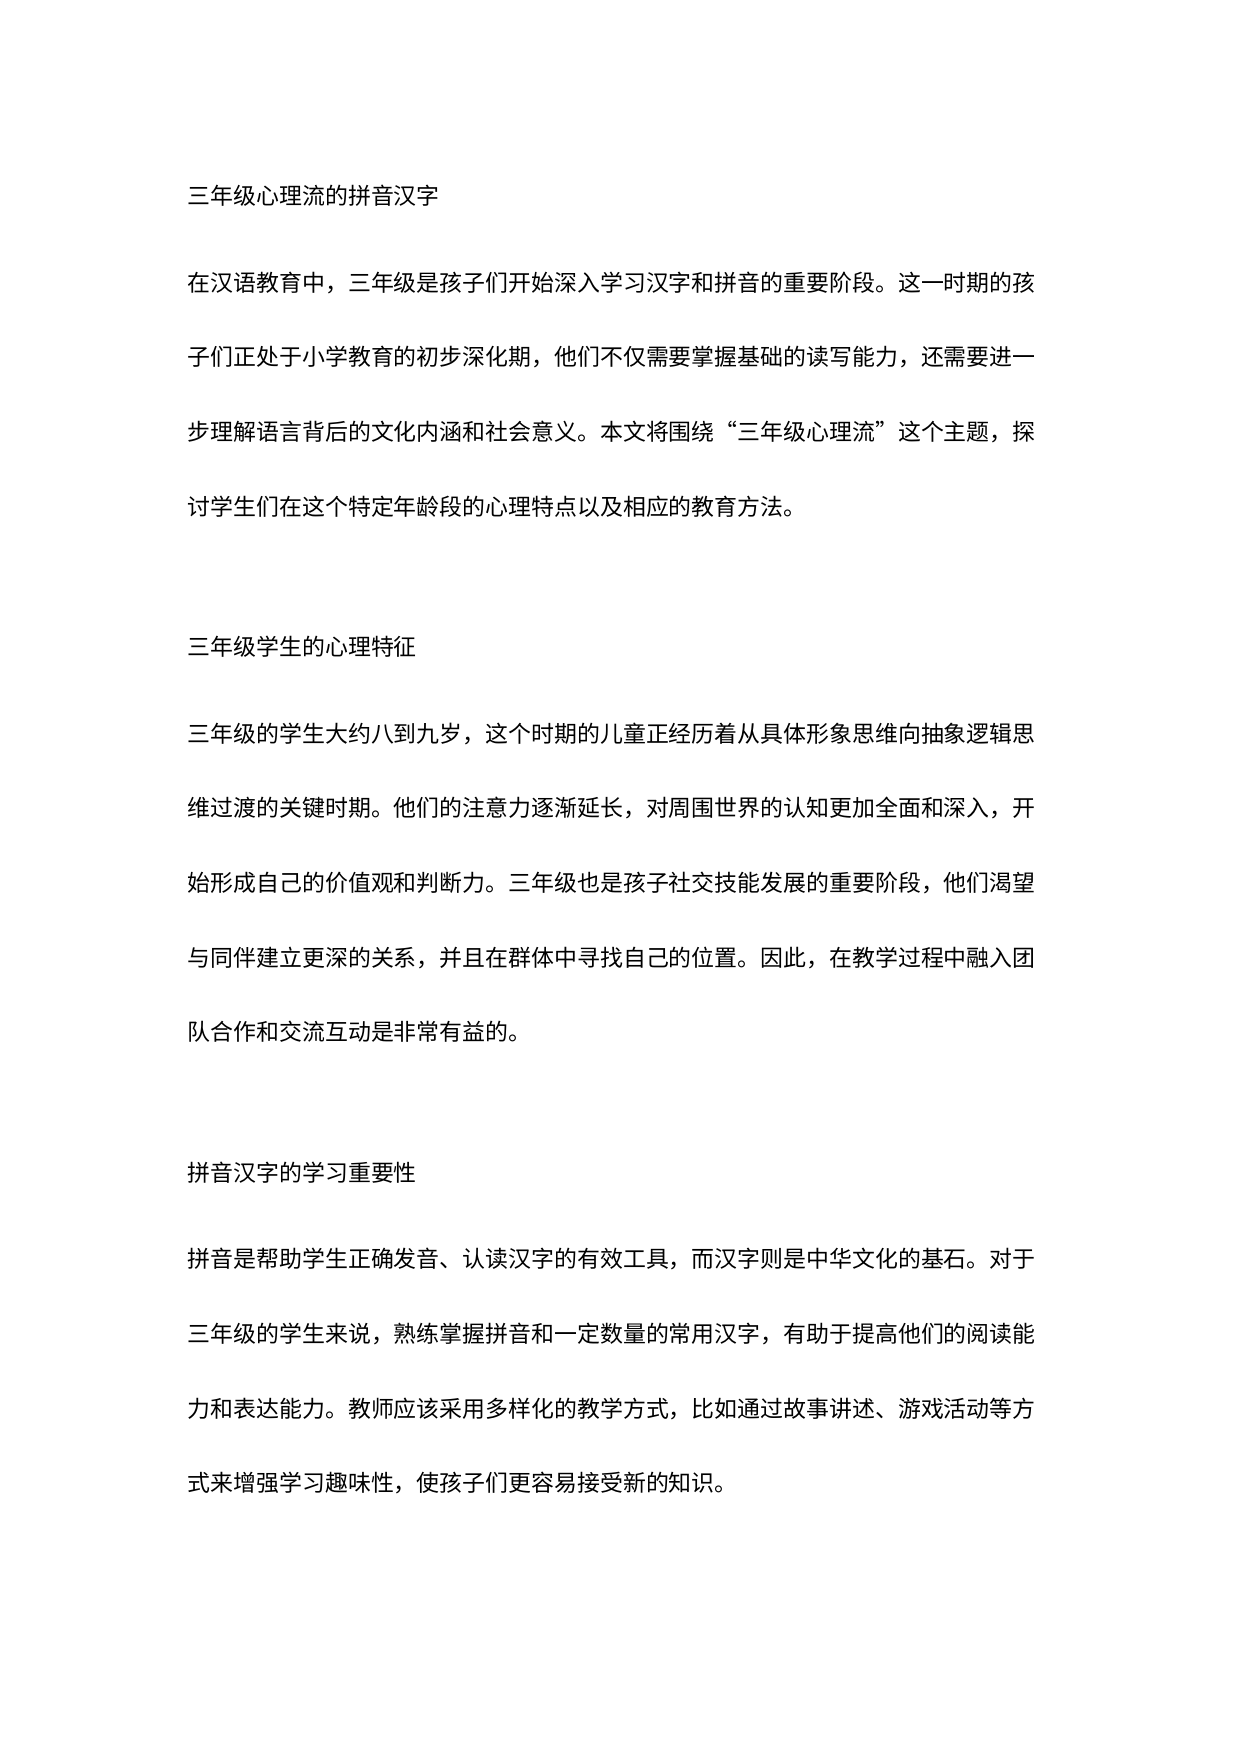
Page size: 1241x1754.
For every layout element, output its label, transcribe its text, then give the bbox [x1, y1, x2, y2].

text 拼音汉字的学习重要性 [187, 1139, 1053, 1204]
text 三年级心理流的拼音汉字 [187, 162, 1053, 227]
text 三年级的学生大约八到九岁，这个时期的儿童正经历着从具体形象思维向抽象逻辑思维过渡的关键时期。他们的注意力逐渐延长，对周围世界的认知更加全面和深入，开始形成自己的价值观和判断力。三年级也是孩子社交技能发展的重要阶段，他们渴望与同伴建立更深的关系，并且在群体中寻找自己的位置。因此，在教学过程中融入团队合作和交流互动是非常有益的。 [187, 699, 1053, 1063]
text 在汉语教育中，三年级是孩子们开始深入学习汉字和拼音的重要阶段。这一时期的孩子们正处于小学教育的初步深化期，他们不仅需要掌握基础的读写能力，还需要进一步理解语言背后的文化内涵和社会意义。本文将围绕“三年级心理流”这个主题，探讨学生们在这个特定年龄段的心理特点以及相应的教育方法。 [187, 248, 1053, 538]
text 三年级学生的心理特征 [187, 613, 1053, 678]
text 拼音是帮助学生正确发音、认读汉字的有效工具，而汉字则是中华文化的基石。对于三年级的学生来说，熟练掌握拼音和一定数量的常用汉字，有助于提高他们的阅读能力和表达能力。教师应该采用多样化的教学方式，比如通过故事讲述、游戏活动等方式来增强学习趣味性，使孩子们更容易接受新的知识。 [187, 1225, 1053, 1514]
